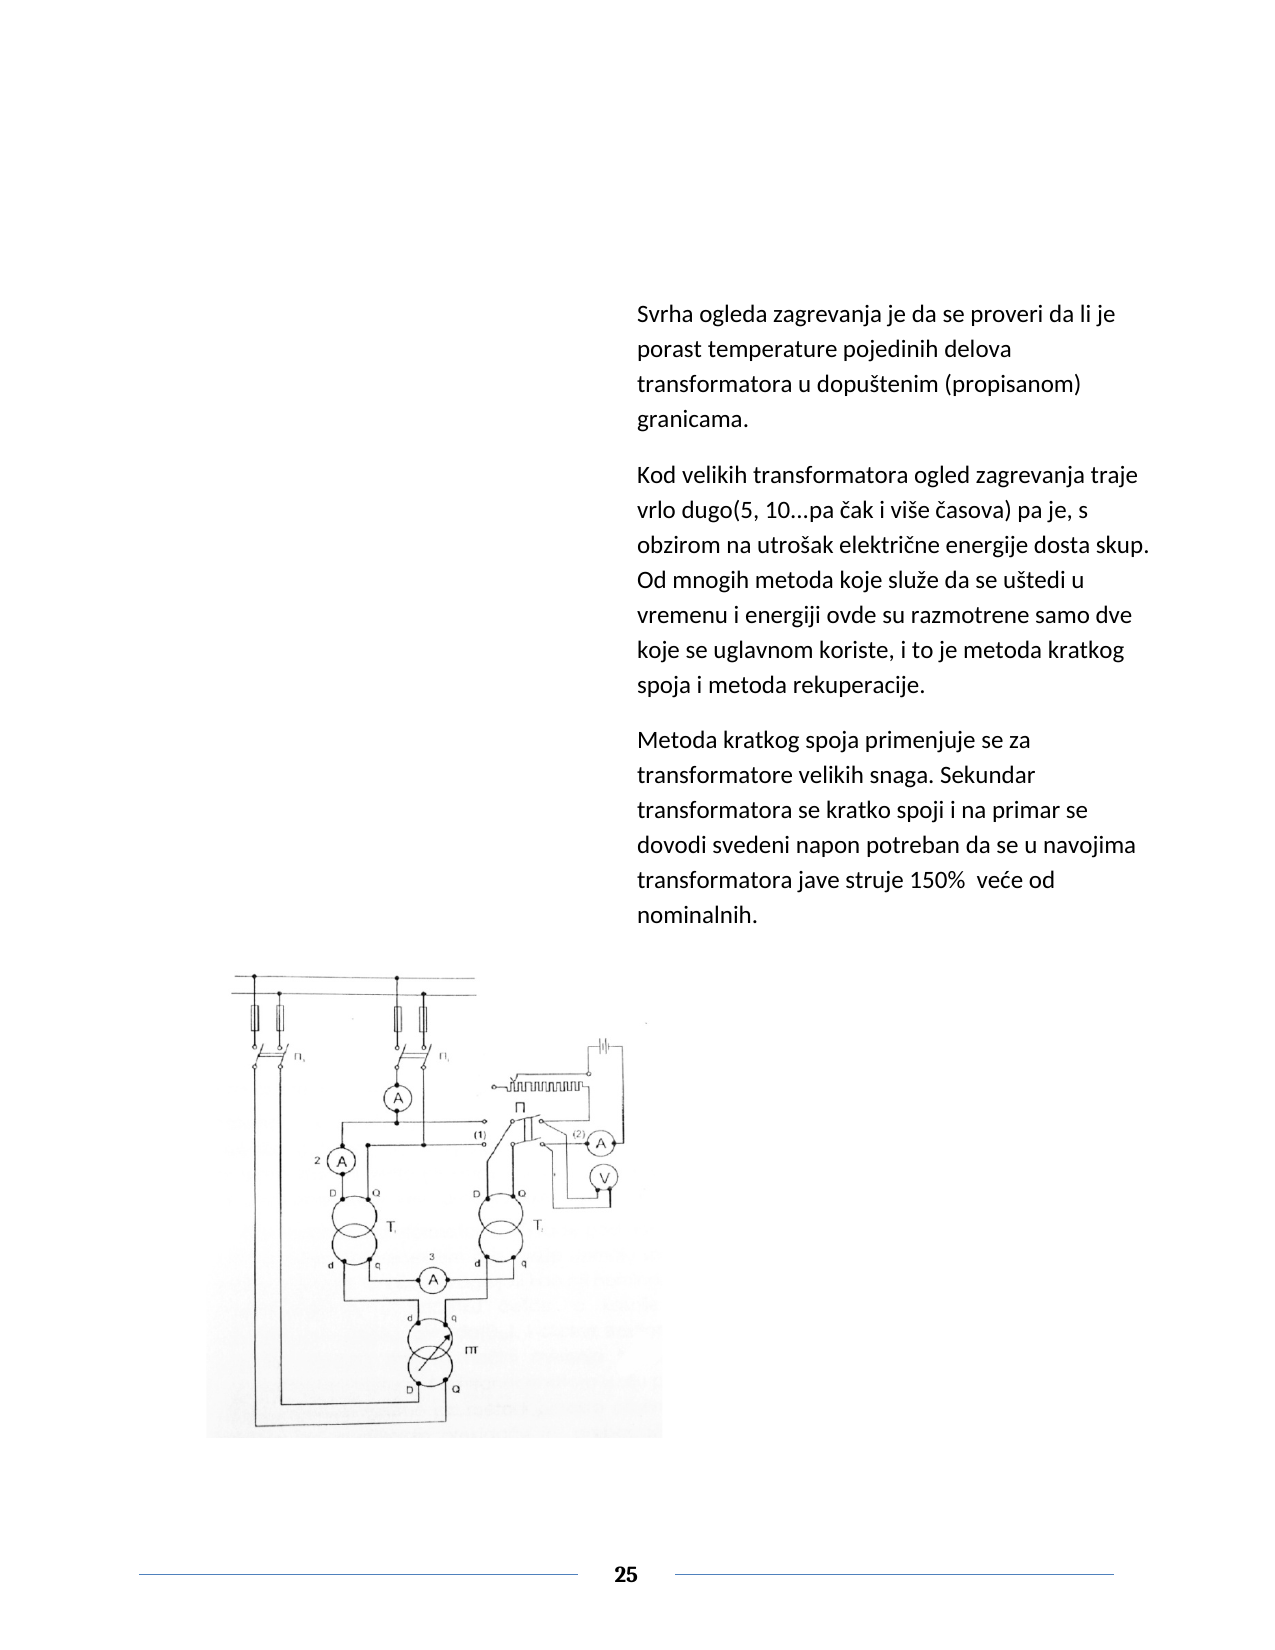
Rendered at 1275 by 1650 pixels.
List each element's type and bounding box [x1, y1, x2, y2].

picture [206, 960, 663, 1438]
